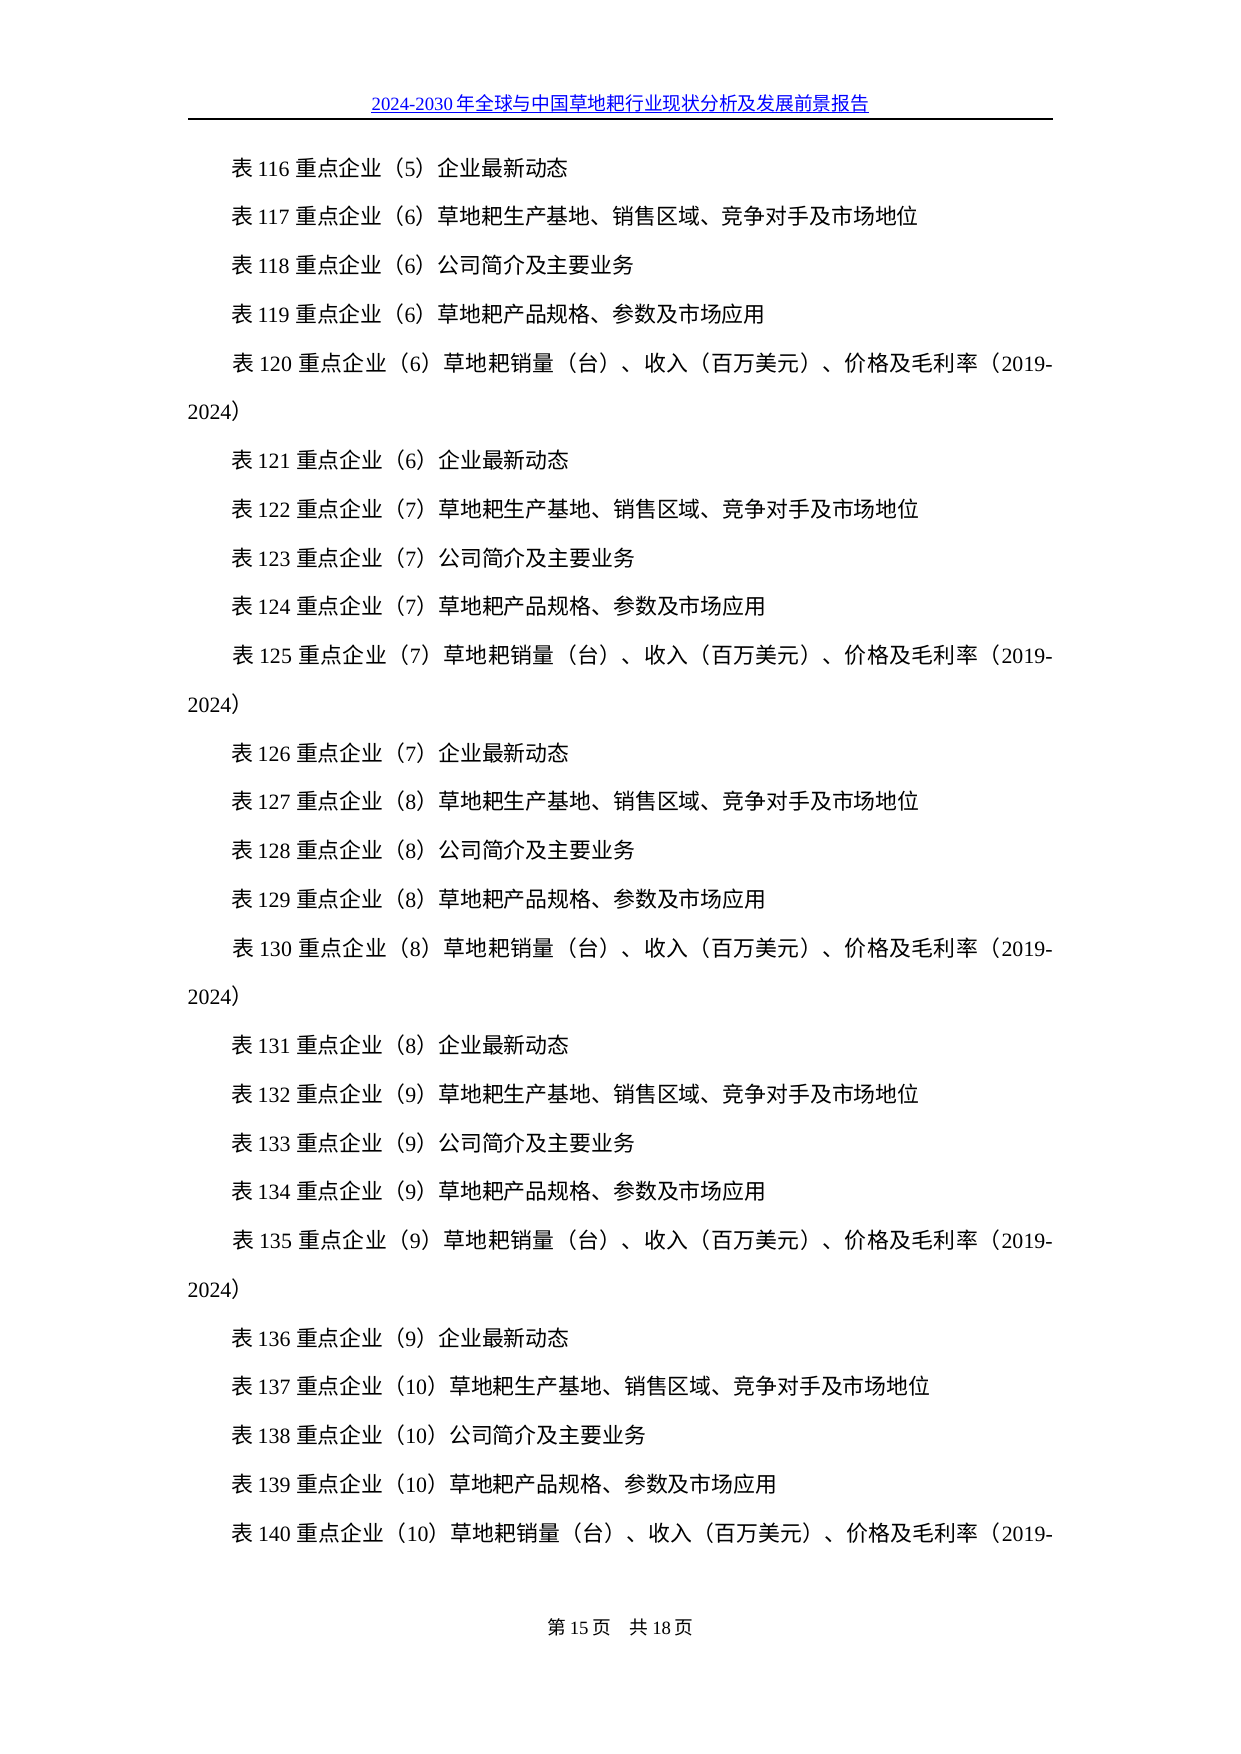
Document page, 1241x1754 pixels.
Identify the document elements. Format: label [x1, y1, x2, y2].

text [187, 150, 1053, 1548]
